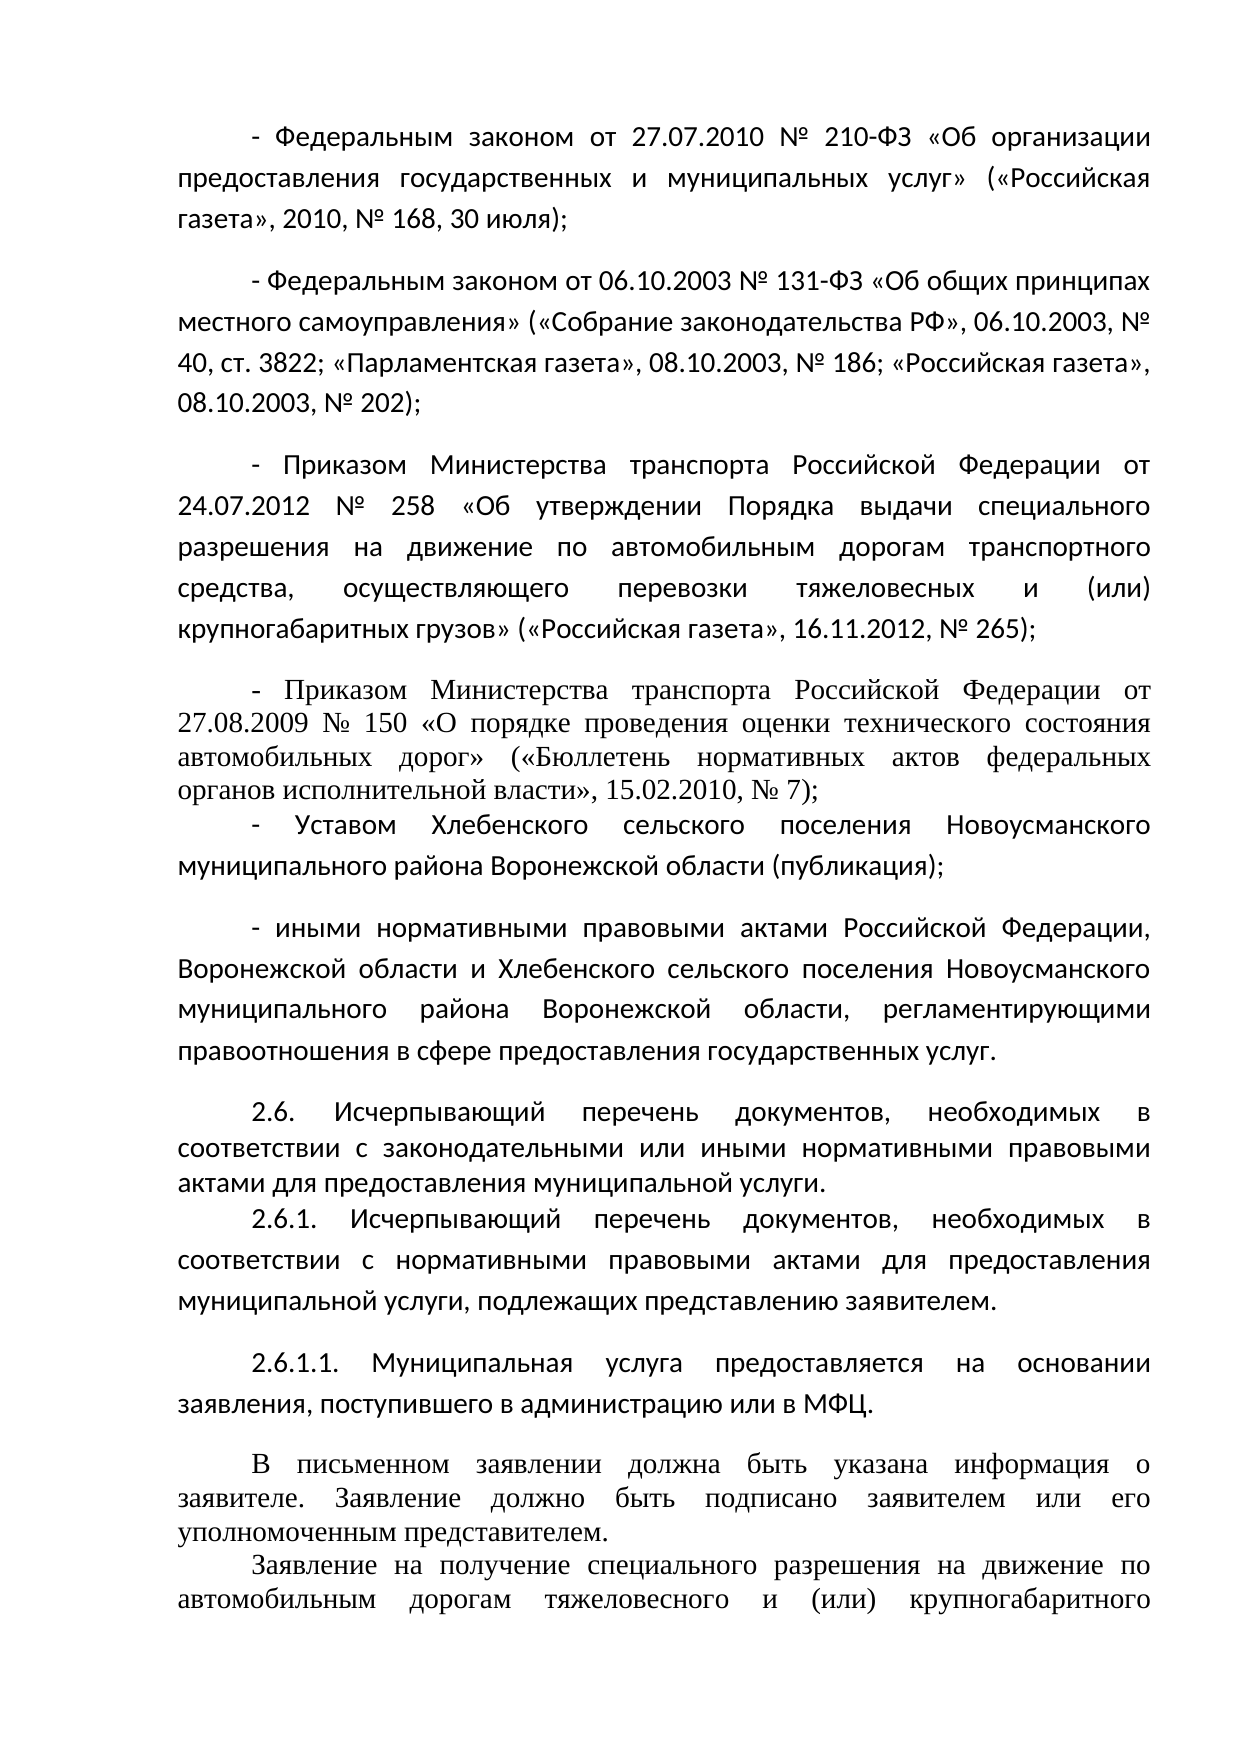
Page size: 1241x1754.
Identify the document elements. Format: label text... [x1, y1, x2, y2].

text - Уставом Хлебенского сельского поселения Новоусманского муниципального района Воронежской области (публикация); [177, 806, 1152, 883]
text - иными нормативными правовыми актами Российской Федерации, Воронежской области и Хлебенского сельского поселения Новоусманского муниципального района Воронежской области, регламентирующими правоотношения в сфере предоставления государственных услуг. [177, 909, 1152, 1067]
text - Федеральным законом от 06.10.2003 № 131-ФЗ «Об общих принципах местного самоуправления» («Собрание законодательства РФ», 06.10.2003, № 40, ст. 3822; «Парламентская газета», 08.10.2003, № 186; «Российская газета», 08.10.2003, № 202); [177, 262, 1152, 420]
text В письменном заявлении должна быть указана информация о заявителе. Заявление должно быть подписано заявителем или его уполномоченным представителем. [177, 1447, 1152, 1547]
text - Федеральным законом от 27.07.2010 № 210-ФЗ «Об организации предоставления государственных и муниципальных услуг» («Российская газета», 2010, № 168, 30 июля); [177, 118, 1152, 236]
list Исчерпывающий перечень документов, необходимых в соответствии с законодательными или иными нормативными правовыми актами для предоставления муниципальной услуги. [177, 1093, 1152, 1200]
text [177, 1547, 1152, 1614]
text - Приказом Министерства транспорта Российской Федерации от 24.07.2012 № 258 «Об утверждении Порядка выдачи специального разрешения на движение по автомобильным дорогам транспортного средства, осуществляющего перевозки тяжеловесных и (или) крупногабаритных грузов» («Российская газета», 16.11.2012, № 265); [177, 446, 1152, 646]
text - Приказом Министерства транспорта Российской Федерации от 27.08.2009 № 150 «О порядке проведения оценки технического состояния автомобильных дорог» («Бюллетень нормативных актов федеральных органов исполнительной власти», 15.02.2010, № 7); [177, 672, 1152, 806]
text 2.6.1.1. Муниципальная услуга предоставляется на основании заявления, поступившего в администрацию или в МФЦ. [177, 1344, 1152, 1420]
text 2.6.1. Исчерпывающий перечень документов, необходимых в соответствии с нормативными правовыми актами для предоставления муниципальной услуги, подлежащих представлению заявителем. [177, 1200, 1152, 1318]
